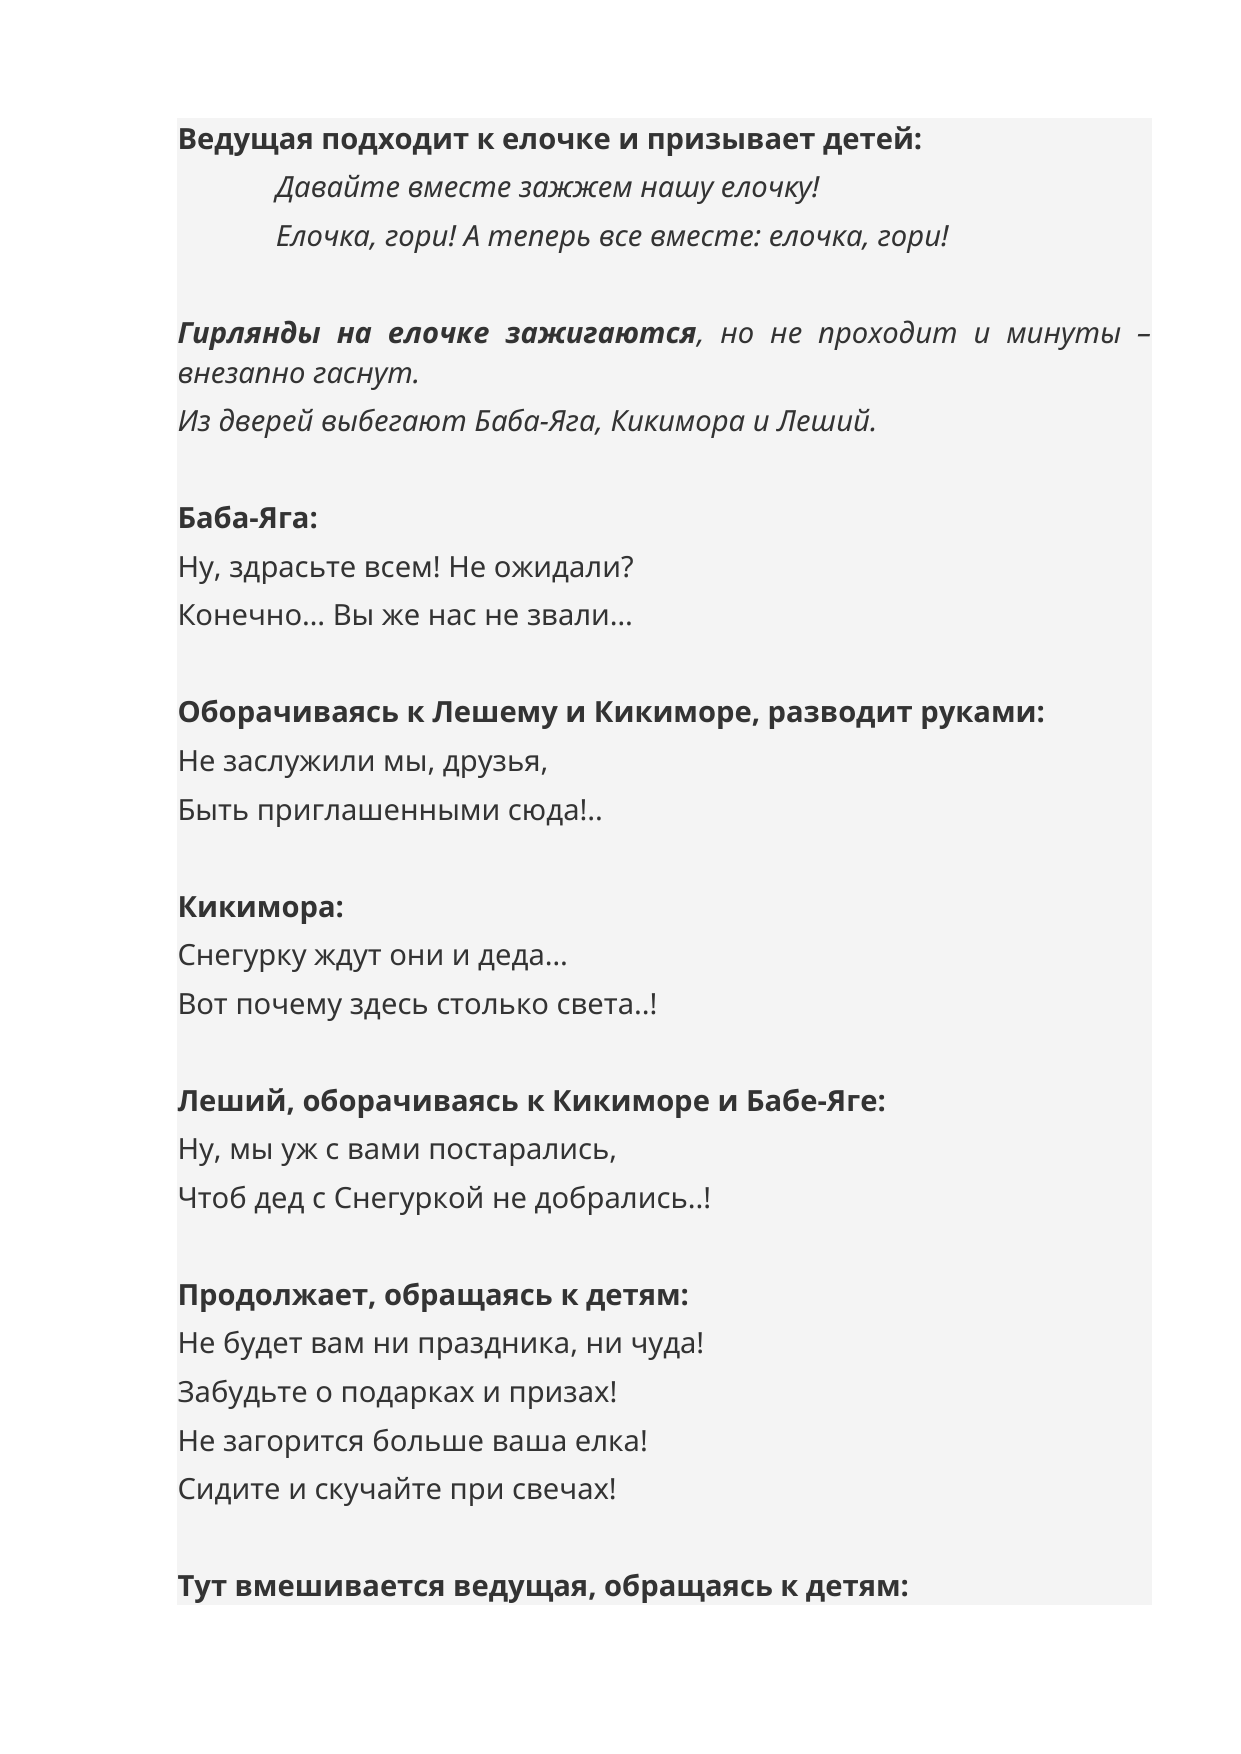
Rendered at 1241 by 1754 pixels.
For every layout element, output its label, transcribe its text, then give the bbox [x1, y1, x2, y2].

text Елочка, гори! А теперь все вместе: елочка, гори! [177, 215, 1152, 255]
text Вот почему здесь столько света..! [177, 983, 1152, 1023]
text Тут вмешивается ведущая, обращаясь к детям: [177, 1566, 1152, 1605]
text Из дверей выбегают Баба-Яга, Кикимора и Леший. [177, 401, 1152, 440]
text Леший, оборачиваясь к Кикиморе и Бабе-Яге: [177, 1080, 1152, 1120]
text Забудьте о подарках и призах! [177, 1371, 1152, 1411]
text Конечно… Вы же нас не звали… [177, 595, 1152, 634]
text Не будет вам ни праздника, ни чуда! [177, 1323, 1152, 1362]
text Не заслужили мы, друзья, [177, 740, 1152, 780]
text Не загорится больше ваша елка! [177, 1420, 1152, 1459]
text Гирлянды на елочке зажигаются, но не проходит и минуты – внезапно гаснут. [177, 312, 1152, 392]
text Давайте вместе зажжем нашу елочку! [177, 167, 1152, 206]
text Кикимора: [177, 886, 1152, 926]
text Продолжает, обращаясь к детям: [177, 1274, 1152, 1314]
text Баба-Яга: [177, 498, 1152, 537]
text Ну, здрасьте всем! Не ожидали? [177, 546, 1152, 586]
text Ну, мы уж с вами постарались, [177, 1129, 1152, 1168]
text Сидите и скучайте при свечах! [177, 1468, 1152, 1508]
text Снегурку ждут они и деда… [177, 934, 1152, 974]
text Быть приглашенными сюда!.. [177, 789, 1152, 828]
text Ведущая подходит к елочке и призывает детей: [177, 118, 1152, 158]
text Оборачиваясь к Лешему и Кикиморе, разводит руками: [177, 692, 1152, 731]
text Чтоб дед с Снегуркой не добрались..! [177, 1177, 1152, 1217]
